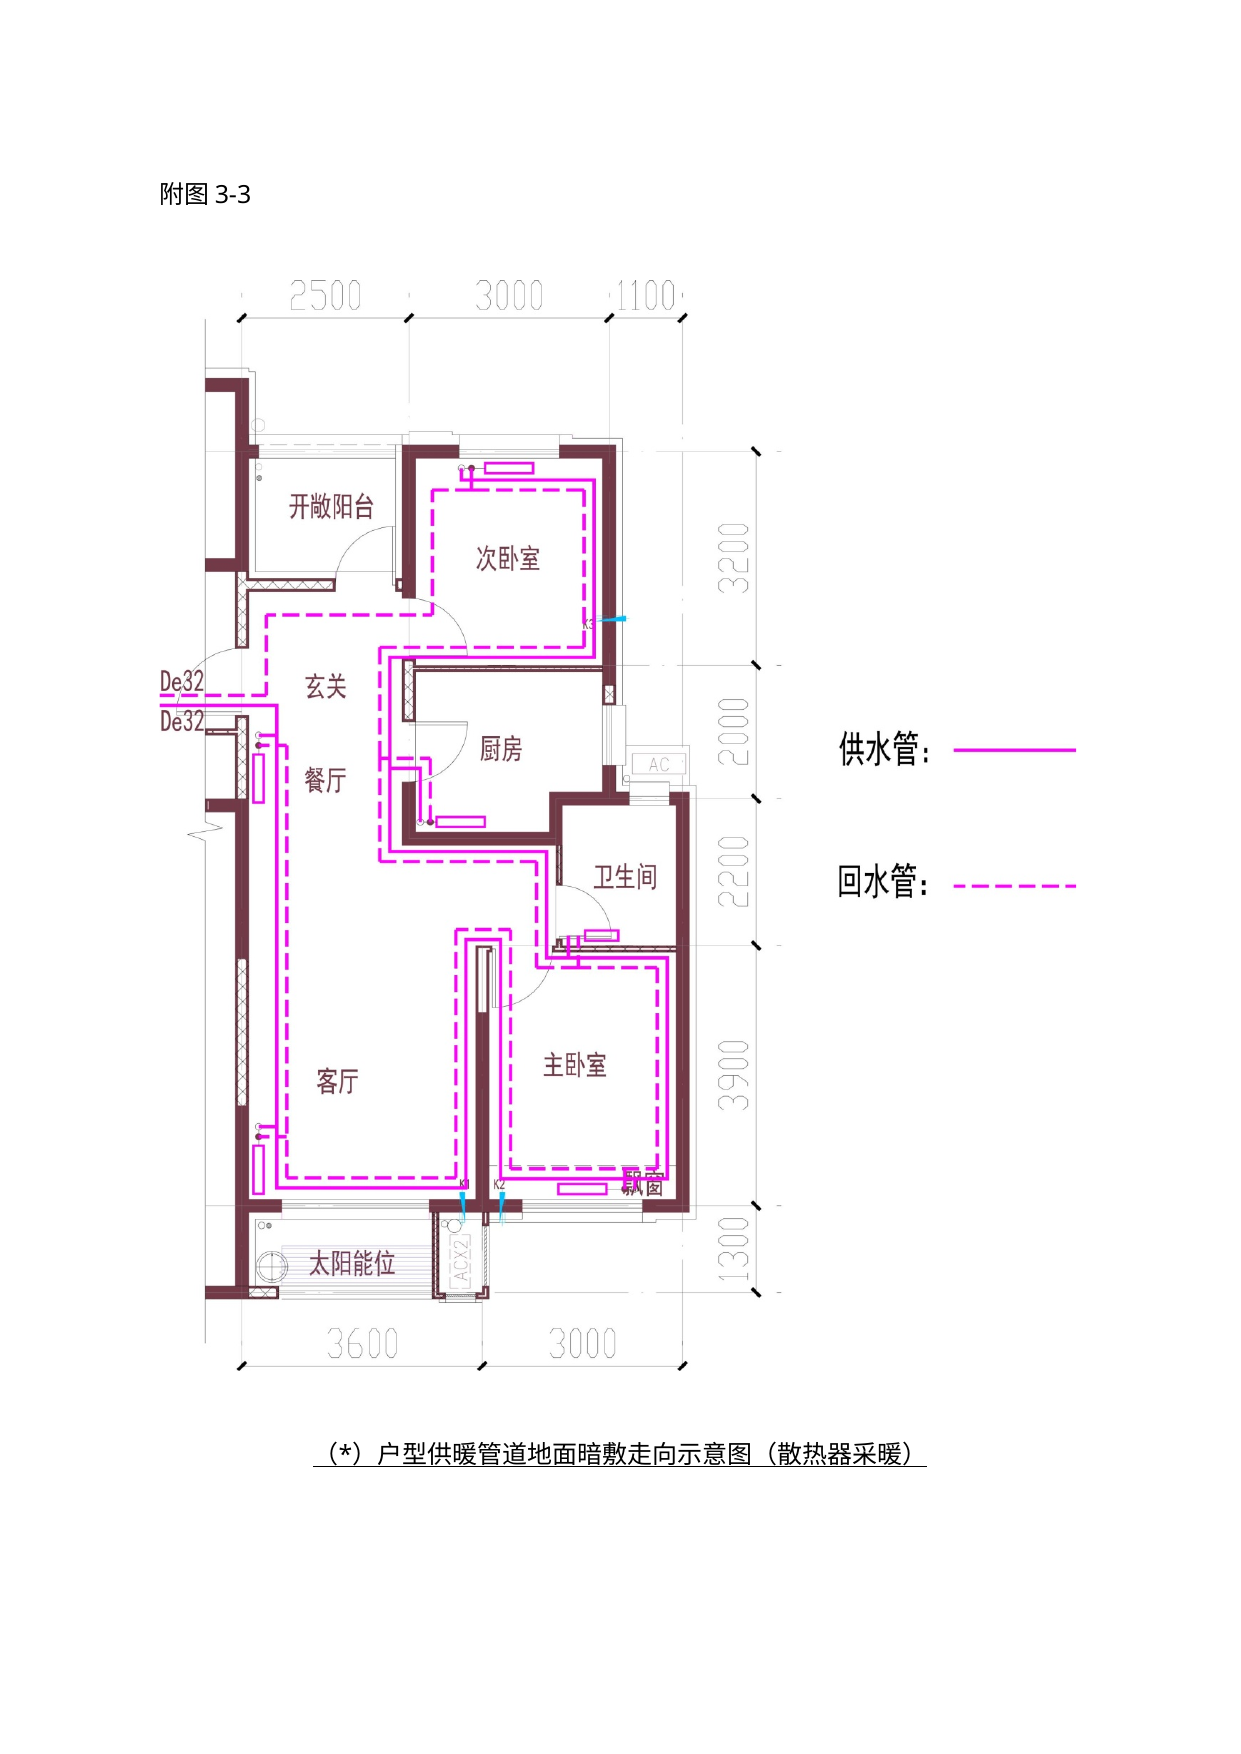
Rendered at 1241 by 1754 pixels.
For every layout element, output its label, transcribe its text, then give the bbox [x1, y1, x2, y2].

picture [159, 280, 1077, 1371]
text 附图3-3 [159, 175, 1081, 211]
text （*）户型供暖管道地面暗敷走向示意图（散热器采暖） [159, 1434, 1081, 1471]
